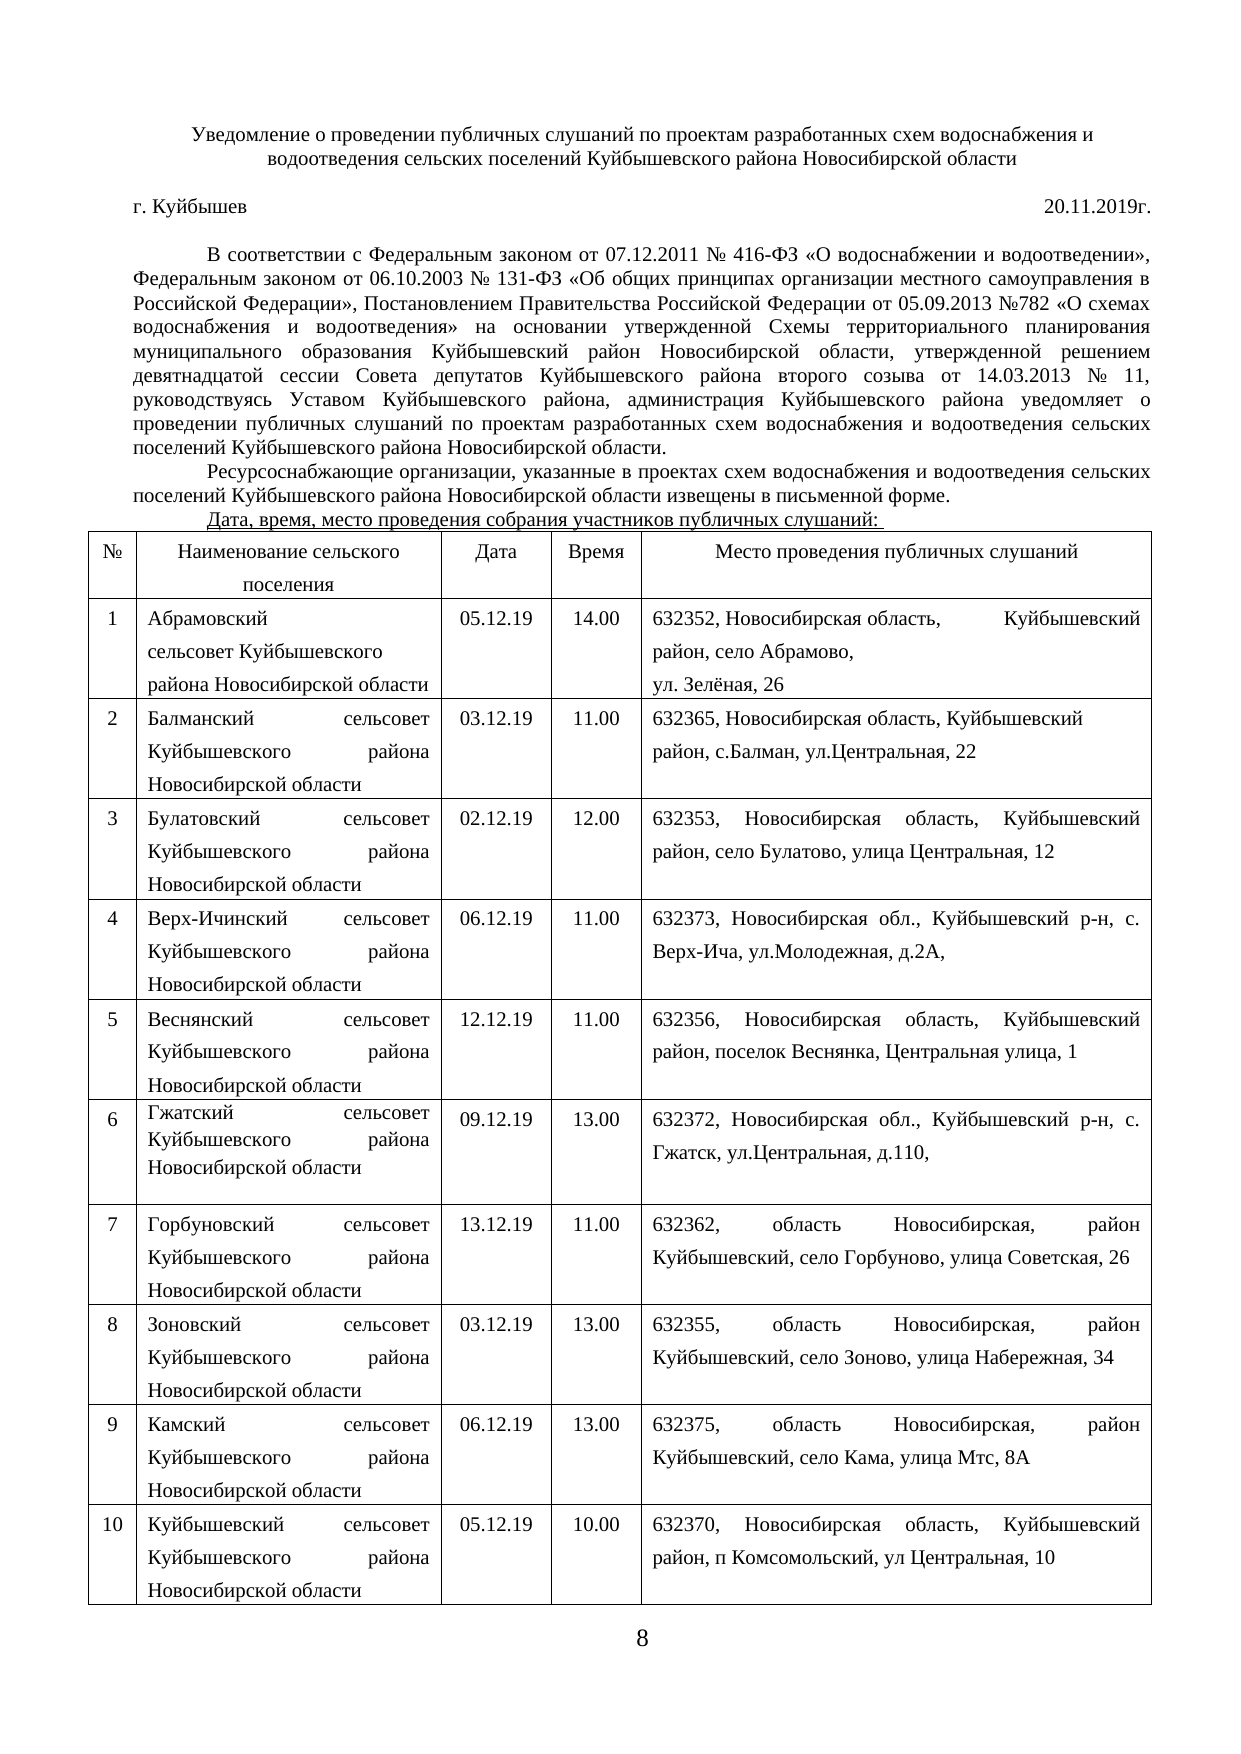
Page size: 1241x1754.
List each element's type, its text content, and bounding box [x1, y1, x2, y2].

table_cell 11.00 [552, 1000, 641, 1099]
table_cell 05.12.19 [442, 599, 551, 698]
table_cell 632352, Новосибирская область, Куйбышевский район, село Абрамово, ул. Зелёная, 26 [642, 599, 1151, 698]
table_cell 632372, Новосибирская обл., Куйбышевский р-н, с. Гжатск, ул.Центральная, д.110, [642, 1100, 1151, 1204]
table_cell 12.12.19 [442, 1000, 551, 1099]
table_cell 03.12.19 [442, 1305, 551, 1404]
table_cell Веснянский сельсовет Куйбышевского района Новосибирской области [137, 1000, 441, 1099]
table_cell Гжатский сельсовет Куйбышевского района Новосибирской области [137, 1100, 441, 1204]
table_cell 632373, Новосибирская обл., Куйбышевский р-н, с. Верх-Ича, ул.Молодежная, д.2А, [642, 900, 1151, 998]
table_cell 9 [89, 1405, 136, 1504]
table_cell Горбуновский сельсовет Куйбышевского района Новосибирской области [137, 1205, 441, 1304]
table_header № [89, 532, 136, 598]
table_cell 06.12.19 [442, 1405, 551, 1504]
table_cell 2 [89, 699, 136, 798]
table_cell 632355, область Новосибирская, район Куйбышевский, село Зоново, улица Набережная, 34 [642, 1305, 1151, 1404]
text Ресурсоснабжающие организации, указанные в проектах схем водоснабжения и водоотведения сельских поселений Куйбышевского района Новосибирской области извещены в письменной форме. [133, 459, 1152, 507]
table_cell 02.12.19 [442, 799, 551, 898]
table_cell 13.00 [552, 1100, 641, 1204]
table_cell 8 [89, 1305, 136, 1404]
table_header Время [552, 532, 641, 598]
table_cell Верх-Ичинский сельсовет Куйбышевского района Новосибирской области [137, 900, 441, 998]
text Уведомление о проведении публичных слушаний по проектам разработанных схем водоснабжения и водоотведения сельских поселений Куйбышевского района Новосибирской области [133, 122, 1152, 170]
table_cell Зоновский сельсовет Куйбышевского района Новосибирской области [137, 1305, 441, 1404]
table_cell 632365, Новосибирская область, Куйбышевский район, с.Балман, ул.Центральная, 22 [642, 699, 1151, 798]
text В соответствии с Федеральным законом от 07.12.2011 № 416-ФЗ «О водоснабжении и водоотведении», Федеральным законом от 06.10.2003 № 131-ФЗ «Об общих принципах организации местного самоуправления в Российской Федерации», Постановлением Правительства Российской Федерации от 05.09.2013 №782 «О схемах водоснабжения и водоотведения» на основании утвержденной Схемы территориального планирования муниципального образования Куйбышевский район Новосибирской области, утвержденной решением девятнадцатой сессии Совета депутатов Куйбышевского района второго созыва от 14.03.2013 № 11, руководствуясь Уставом Куйбышевского района, администрация Куйбышевского района уведомляет о проведении публичных слушаний по проектам разработанных схем водоснабжения и водоотведения сельских поселений Куйбышевского района Новосибирской области. [133, 242, 1152, 459]
table_cell 11.00 [552, 1205, 641, 1304]
table_cell 7 [89, 1205, 136, 1304]
table_cell 3 [89, 799, 136, 898]
table_cell 06.12.19 [442, 900, 551, 998]
table_cell 13.00 [552, 1305, 641, 1404]
table_cell 5 [89, 1000, 136, 1099]
table_cell 05.12.19 [442, 1505, 551, 1604]
table_cell 09.12.19 [442, 1100, 551, 1204]
table_header Дата [442, 532, 551, 598]
table_cell 11.00 [552, 699, 641, 798]
table_cell 4 [89, 900, 136, 998]
table_cell 632353, Новосибирская область, Куйбышевский район, село Булатово, улица Центральная, 12 [642, 799, 1151, 898]
table_cell Балманский сельсовет Куйбышевского района Новосибирской области [137, 699, 441, 798]
table_cell Куйбышевский сельсовет Куйбышевского района Новосибирской области [137, 1505, 441, 1604]
table_cell Абрамовский сельсовет Куйбышевского района Новосибирской области [137, 599, 441, 698]
table_cell 632362, область Новосибирская, район Куйбышевский, село Горбуново, улица Советская, 26 [642, 1205, 1151, 1304]
table_cell 13.12.19 [442, 1205, 551, 1304]
table_cell 03.12.19 [442, 699, 551, 798]
text Дата, время, место проведения собрания участников публичных слушаний: [133, 507, 1152, 531]
table_header Наименование сельского поселения [137, 532, 441, 598]
table_cell Булатовский сельсовет Куйбышевского района Новосибирской области [137, 799, 441, 898]
table_cell 10.00 [552, 1505, 641, 1604]
table_cell 6 [89, 1100, 136, 1204]
table_cell 632370, Новосибирская область, Куйбышевский район, п Комсомольский, ул Центральная, 10 [642, 1505, 1151, 1604]
table_cell 632356, Новосибирская область, Куйбышевский район, поселок Веснянка, Центральная улица, 1 [642, 1000, 1151, 1099]
table_cell 632375, область Новосибирская, район Куйбышевский, село Кама, улица Мтс, 8А [642, 1405, 1151, 1504]
text г. Куйбышев 20.11.2019г. [133, 194, 1152, 218]
table_cell 10 [89, 1505, 136, 1604]
table_cell 13.00 [552, 1405, 641, 1504]
table_cell 12.00 [552, 799, 641, 898]
table_header Место проведения публичных слушаний [642, 532, 1151, 598]
table_cell 11.00 [552, 900, 641, 998]
table_cell Камский сельсовет Куйбышевского района Новосибирской области [137, 1405, 441, 1504]
table_cell 1 [89, 599, 136, 698]
table_cell 14.00 [552, 599, 641, 698]
